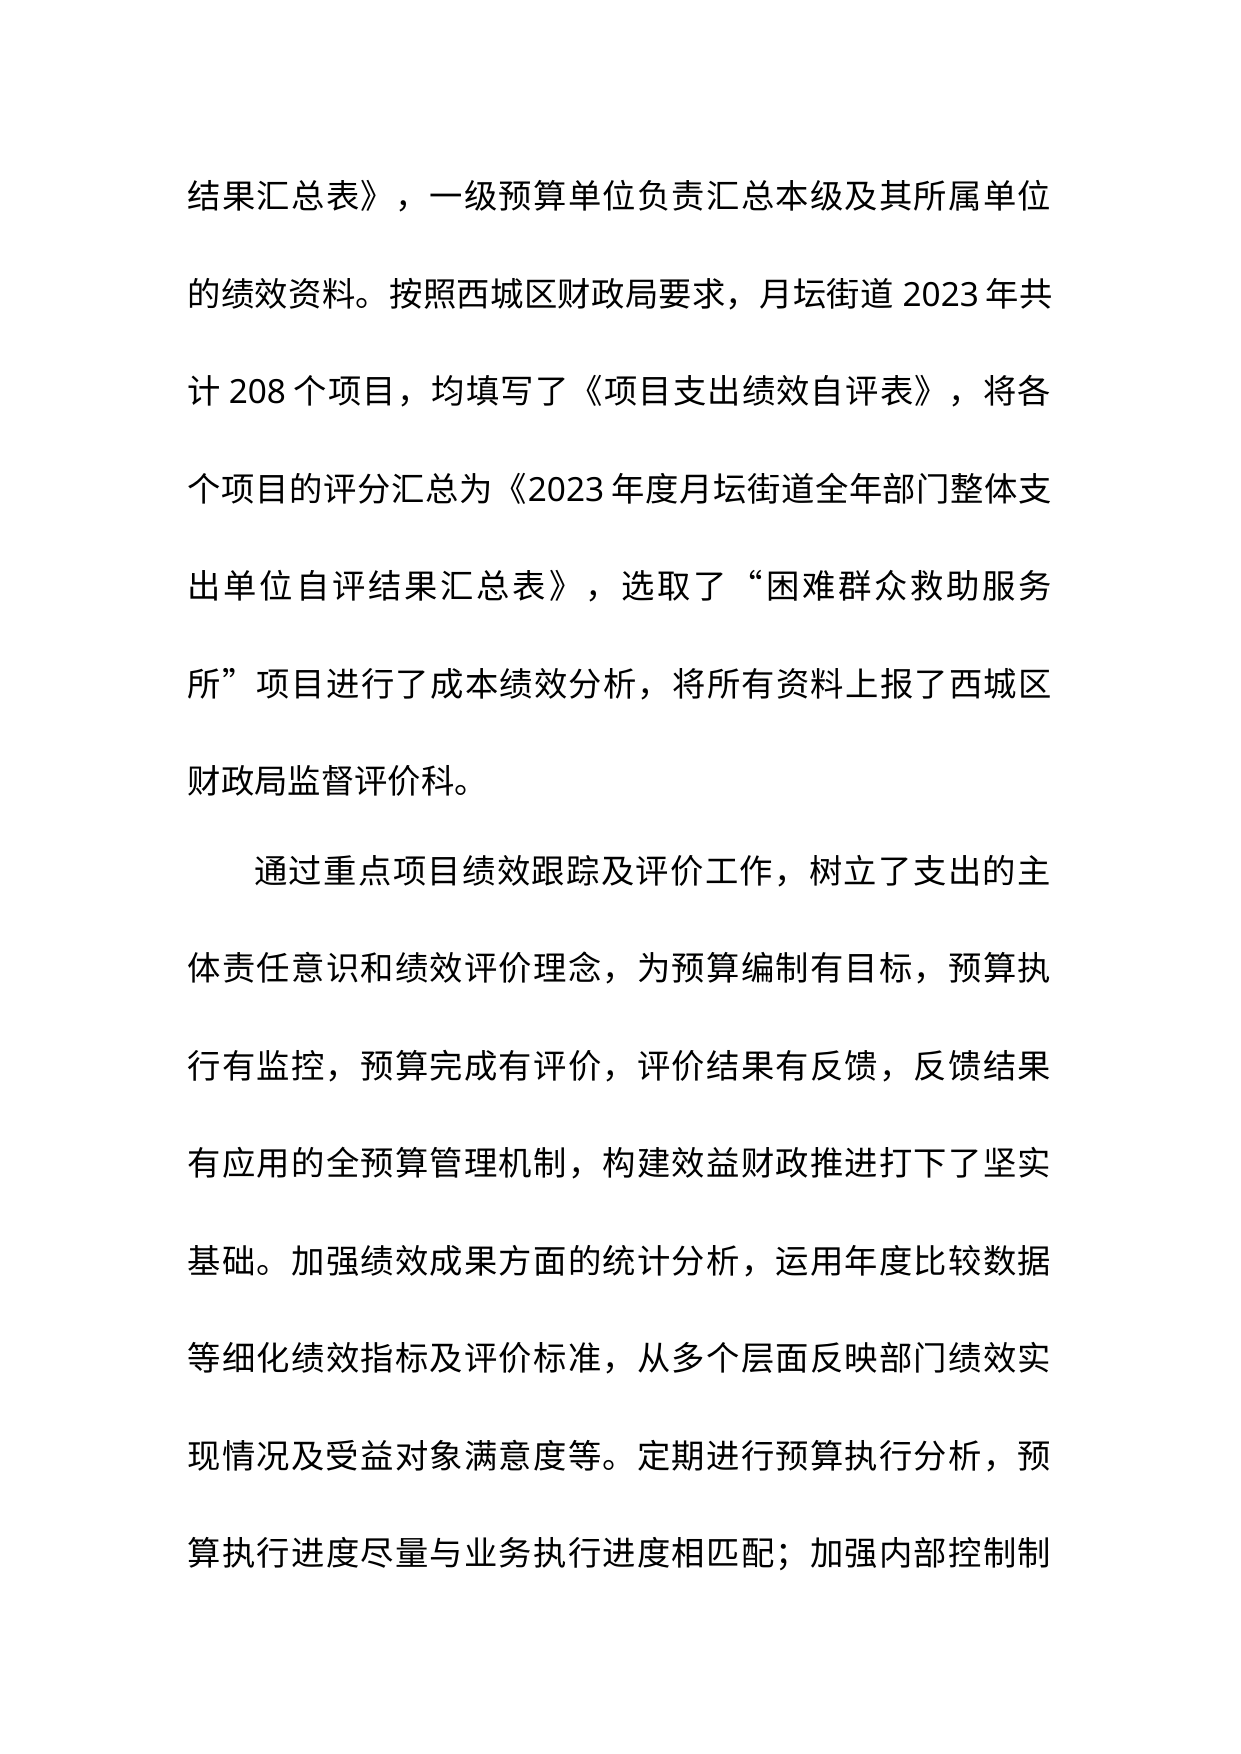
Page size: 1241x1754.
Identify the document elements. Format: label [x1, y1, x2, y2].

text [187, 836, 1053, 1583]
text [187, 162, 1053, 812]
